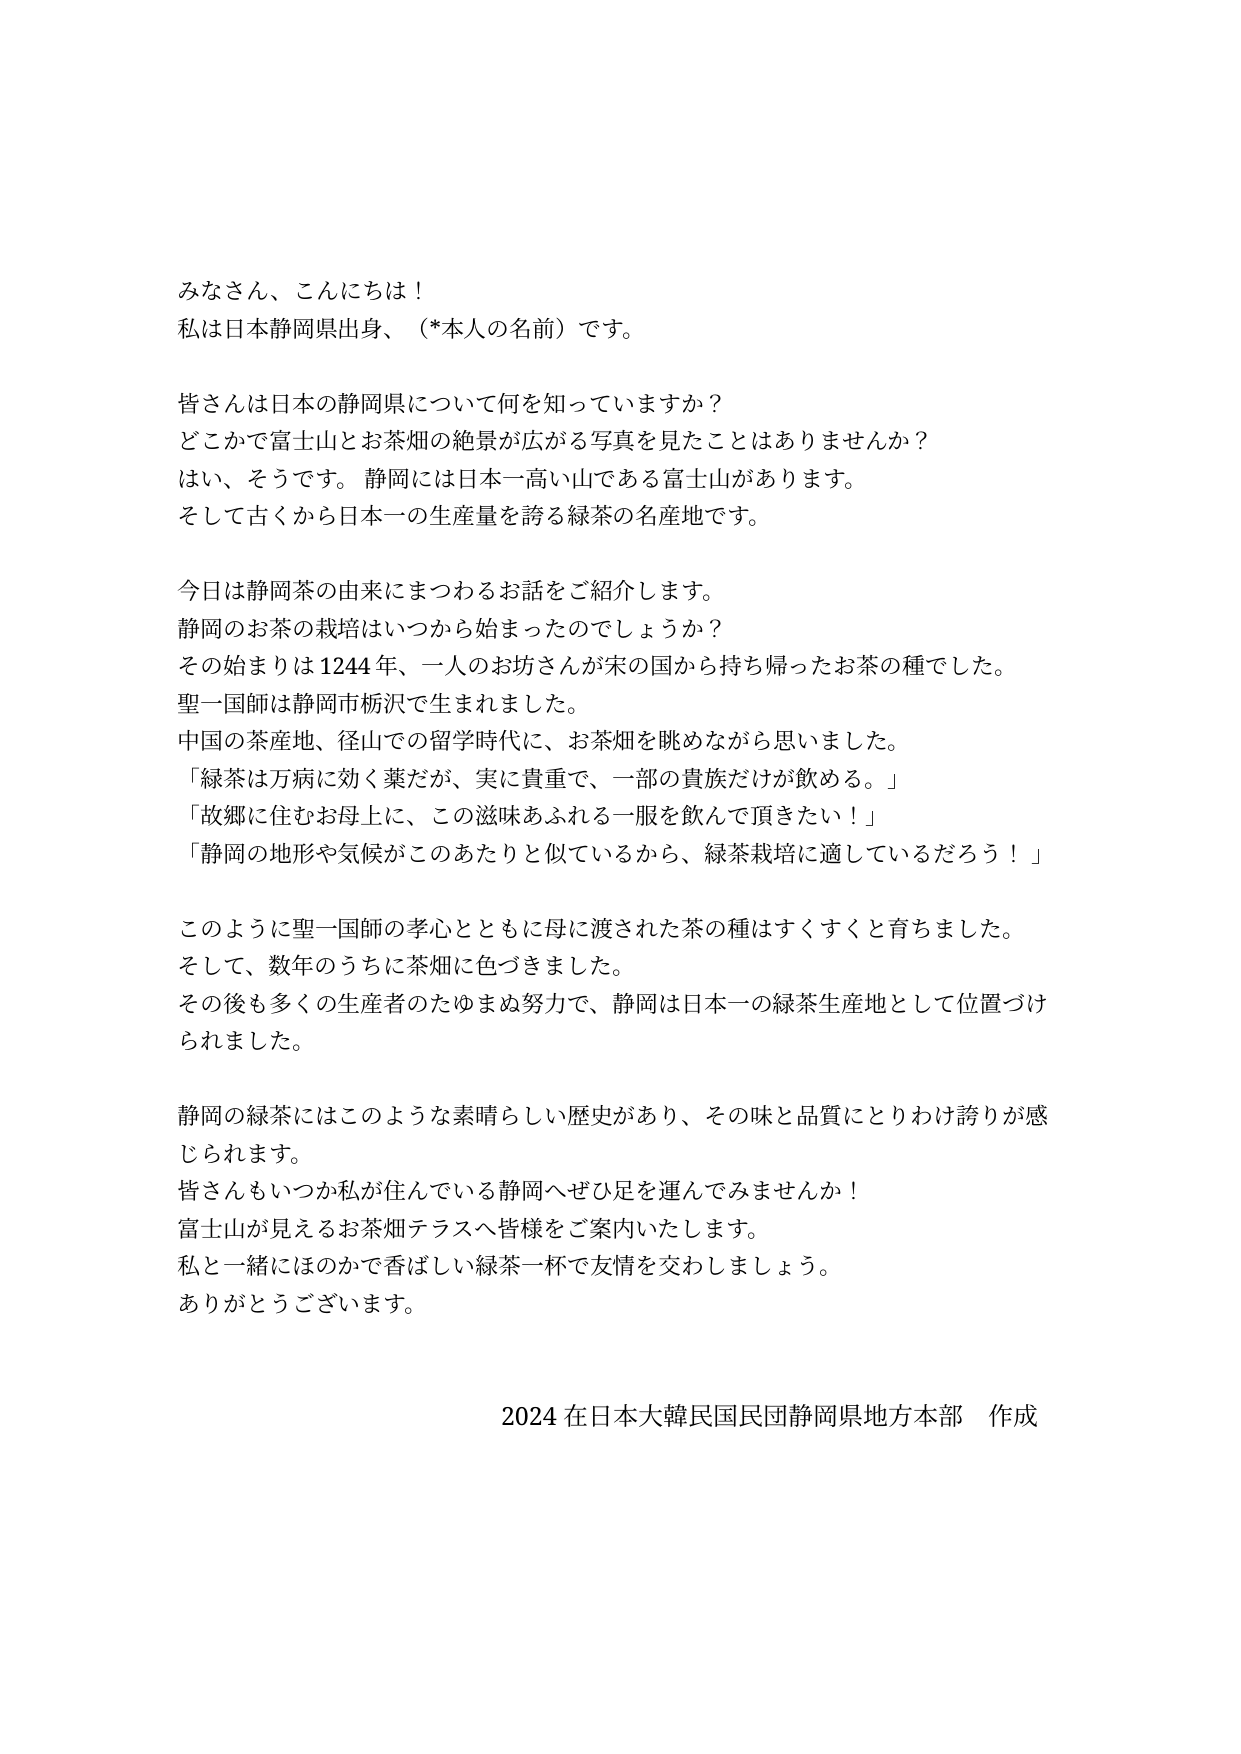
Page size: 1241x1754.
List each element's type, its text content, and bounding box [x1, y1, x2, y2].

text 皆さんもいつか私が住んでいる静岡へぜひ足を運んでみませんか！ [177, 1171, 1063, 1208]
text そして古くから日本一の生産量を誇る緑茶の名産地です。 [177, 496, 1063, 533]
text はい、そうです。 静岡には日本一高い山である富士山があります。 [177, 458, 1063, 496]
text 富士山が見えるお茶畑テラスへ皆様をご案内いたします。 [177, 1208, 1063, 1246]
text みなさん、こんにちは！ [177, 271, 1063, 308]
text 私と一緒にほのかで香ばしい緑茶一杯で友情を交わしましょう。 [177, 1246, 1063, 1283]
text このように聖一国師の孝心とともに母に渡された茶の種はすくすくと育ちました。 [177, 908, 1063, 946]
text 「静岡の地形や気候がこのあたりと似ているから、緑茶栽培に適しているだろう！ 」 [177, 833, 1063, 871]
text 聖一国師は静岡市栃沢で生まれました。 [177, 683, 1063, 721]
text 「緑茶は万病に効く薬だが、実に貴重で、一部の貴族だけが飲める。」 [177, 758, 1063, 796]
text 今日は静岡茶の由来にまつわるお話をご紹介します。 [177, 571, 1063, 608]
text どこかで富士山とお茶畑の絶景が広がる写真を見たことはありませんか？ [177, 421, 1063, 458]
text 静岡の緑茶にはこのような素晴らしい歴史があり、その味と品質にとりわけ誇りが感じられます。 [177, 1096, 1063, 1171]
text そして、数年のうちに茶畑に色づきました。 [177, 946, 1063, 983]
text その後も多くの生産者のたゆまぬ努力で、静岡は日本一の緑茶生産地として位置づけられました。 [177, 983, 1063, 1058]
text 静岡のお茶の栽培はいつから始まったのでしょうか？ [177, 608, 1063, 646]
text 「故郷に住むお母上に、この滋味あふれる一服を飲んで頂きたい！」 [177, 796, 1063, 833]
text 中国の茶産地、径山での留学時代に、お茶畑を眺めながら思いました。 [177, 721, 1063, 758]
text 皆さんは日本の静岡県について何を知っていますか？ [177, 383, 1063, 421]
text ありがとうございます。 [177, 1283, 1063, 1321]
text 私は日本静岡県出身、（*本人の名前）です。 [177, 308, 1063, 346]
text 2024 在日本大韓民国民団静岡県地方本部 作成 [177, 1396, 1038, 1433]
text その始まりは1244年、一人のお坊さんが宋の国から持ち帰ったお茶の種でした。 [177, 646, 1063, 683]
